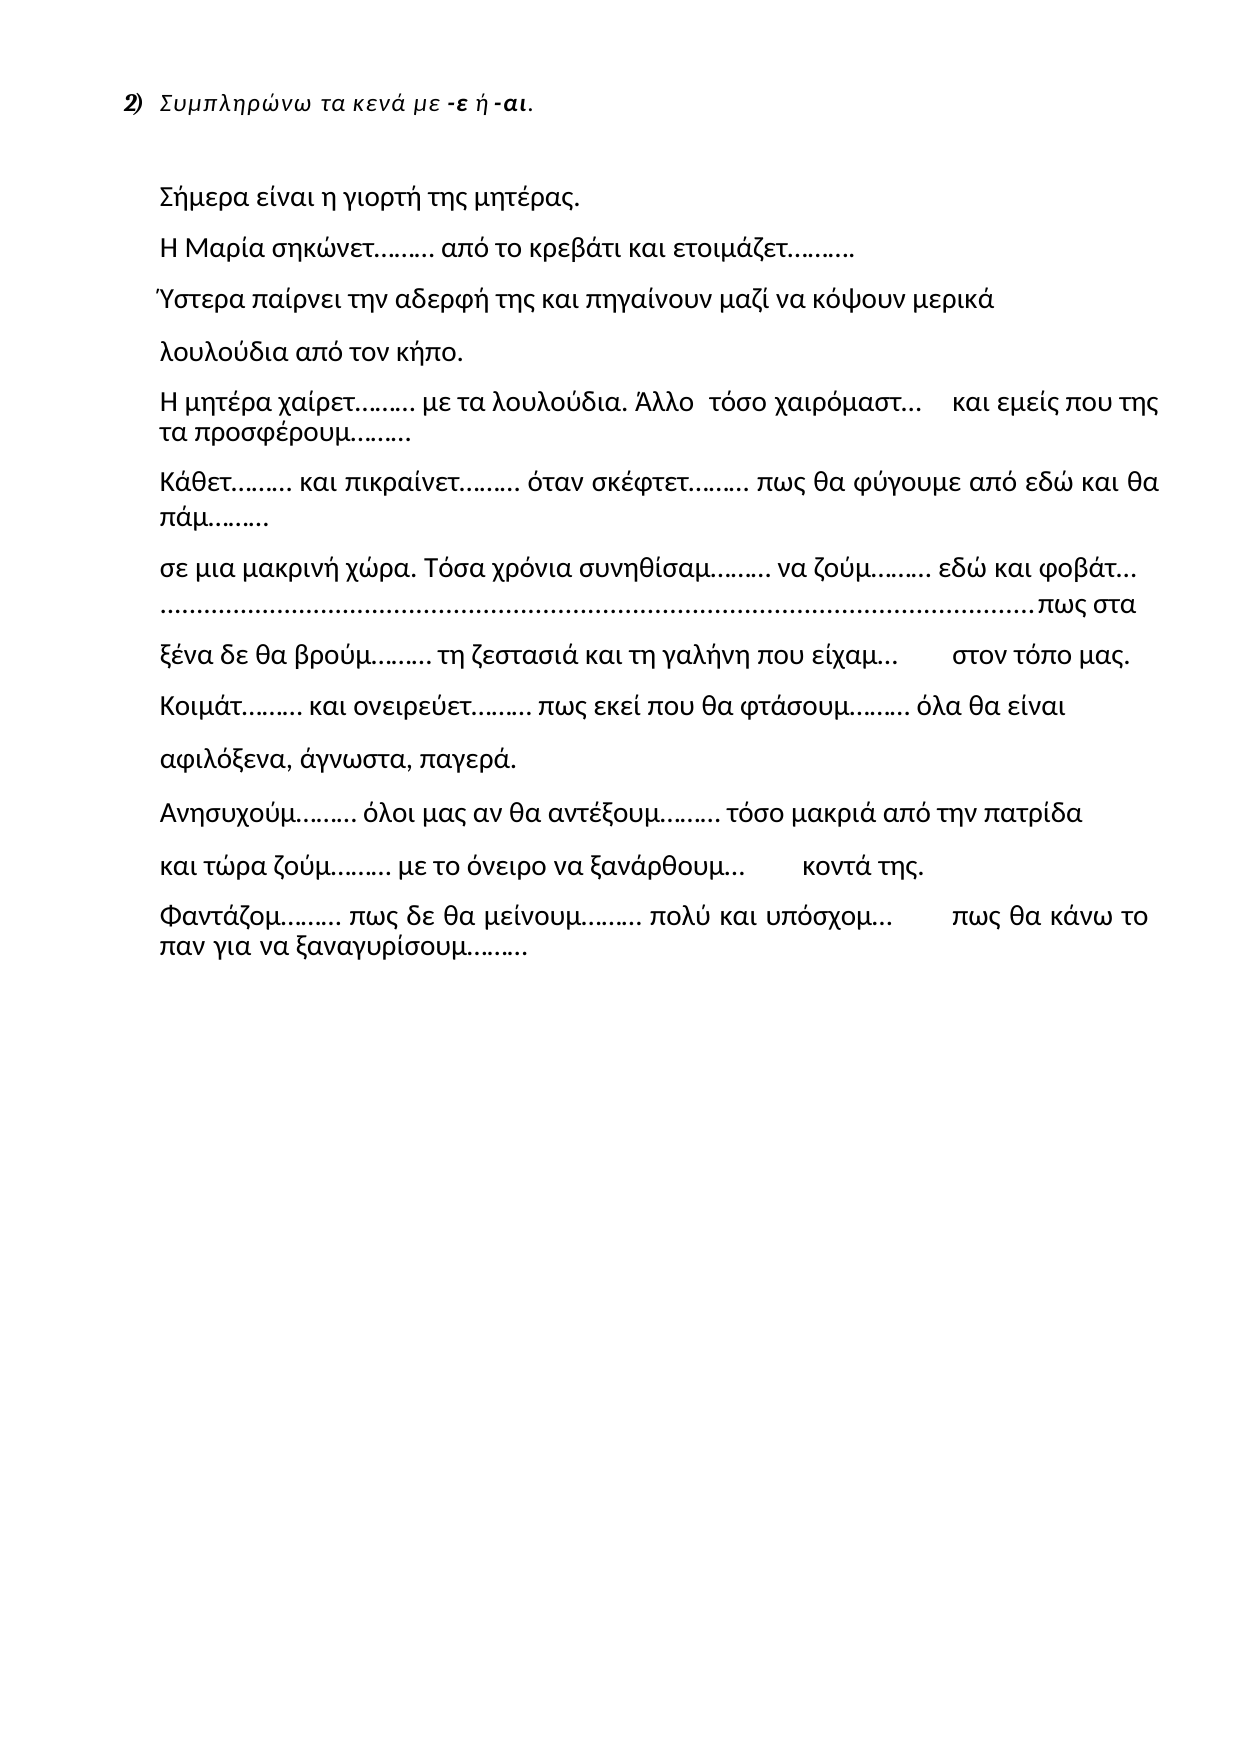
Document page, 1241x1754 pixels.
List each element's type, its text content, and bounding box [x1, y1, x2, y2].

text Η Μαρία σηκώνετ……… από το κρεβάτι και ετοιμάζετ………. [159, 229, 1171, 265]
text Φαντάζομ……… πως δε θα μείνουμ……… πολύ και υπόσχομ… πως θα κάνω το παν για να ξαναγυρίσουμ……… [159, 901, 1171, 962]
text ξένα δε θα βρούμ……… τη ζεστασιά και τη γαλήνη που είχαμ… στον τόπο μας. [159, 636, 1171, 672]
text Κάθετ……… και πικραίνετ……… όταν σκέφτετ……… πως θα φύγουμε από εδώ και θα πάμ……… [159, 463, 1171, 534]
text σε μια μακρινή χώρα. Τόσα χρόνια συνηθίσαμ……… να ζούμ……… εδώ και φοβάτ… πως στα [159, 549, 1171, 621]
text Η μητέρα χαίρετ……… με τα λουλούδια. Άλλο τόσο χαιρόμαστ… και εμείς που της τα προσφέρουμ……… [159, 387, 1171, 448]
text Ύστερα παίρνει την αδερφή της και πηγαίνουν μαζί να κόψουν μερικά λουλούδια από τον κήπο. [159, 280, 1122, 369]
text Σήμερα είναι η γιορτή της μητέρας. [159, 178, 1171, 214]
list Συμπληρώνω τα κενά με -ε ή -αι. [124, 87, 1171, 117]
text Κοιμάτ……… και ονειρεύετ……… πως εκεί που θα φτάσουμ……… όλα θα είναι αφιλόξενα, άγνωστα, παγερά. [159, 687, 1122, 776]
text Ανησυχούμ……… όλοι μας αν θα αντέξουμ……… τόσο μακριά από την πατρίδα και τώρα ζούμ……… με το όνειρο να ξανάρθουμ… κοντά της. [159, 794, 1122, 883]
